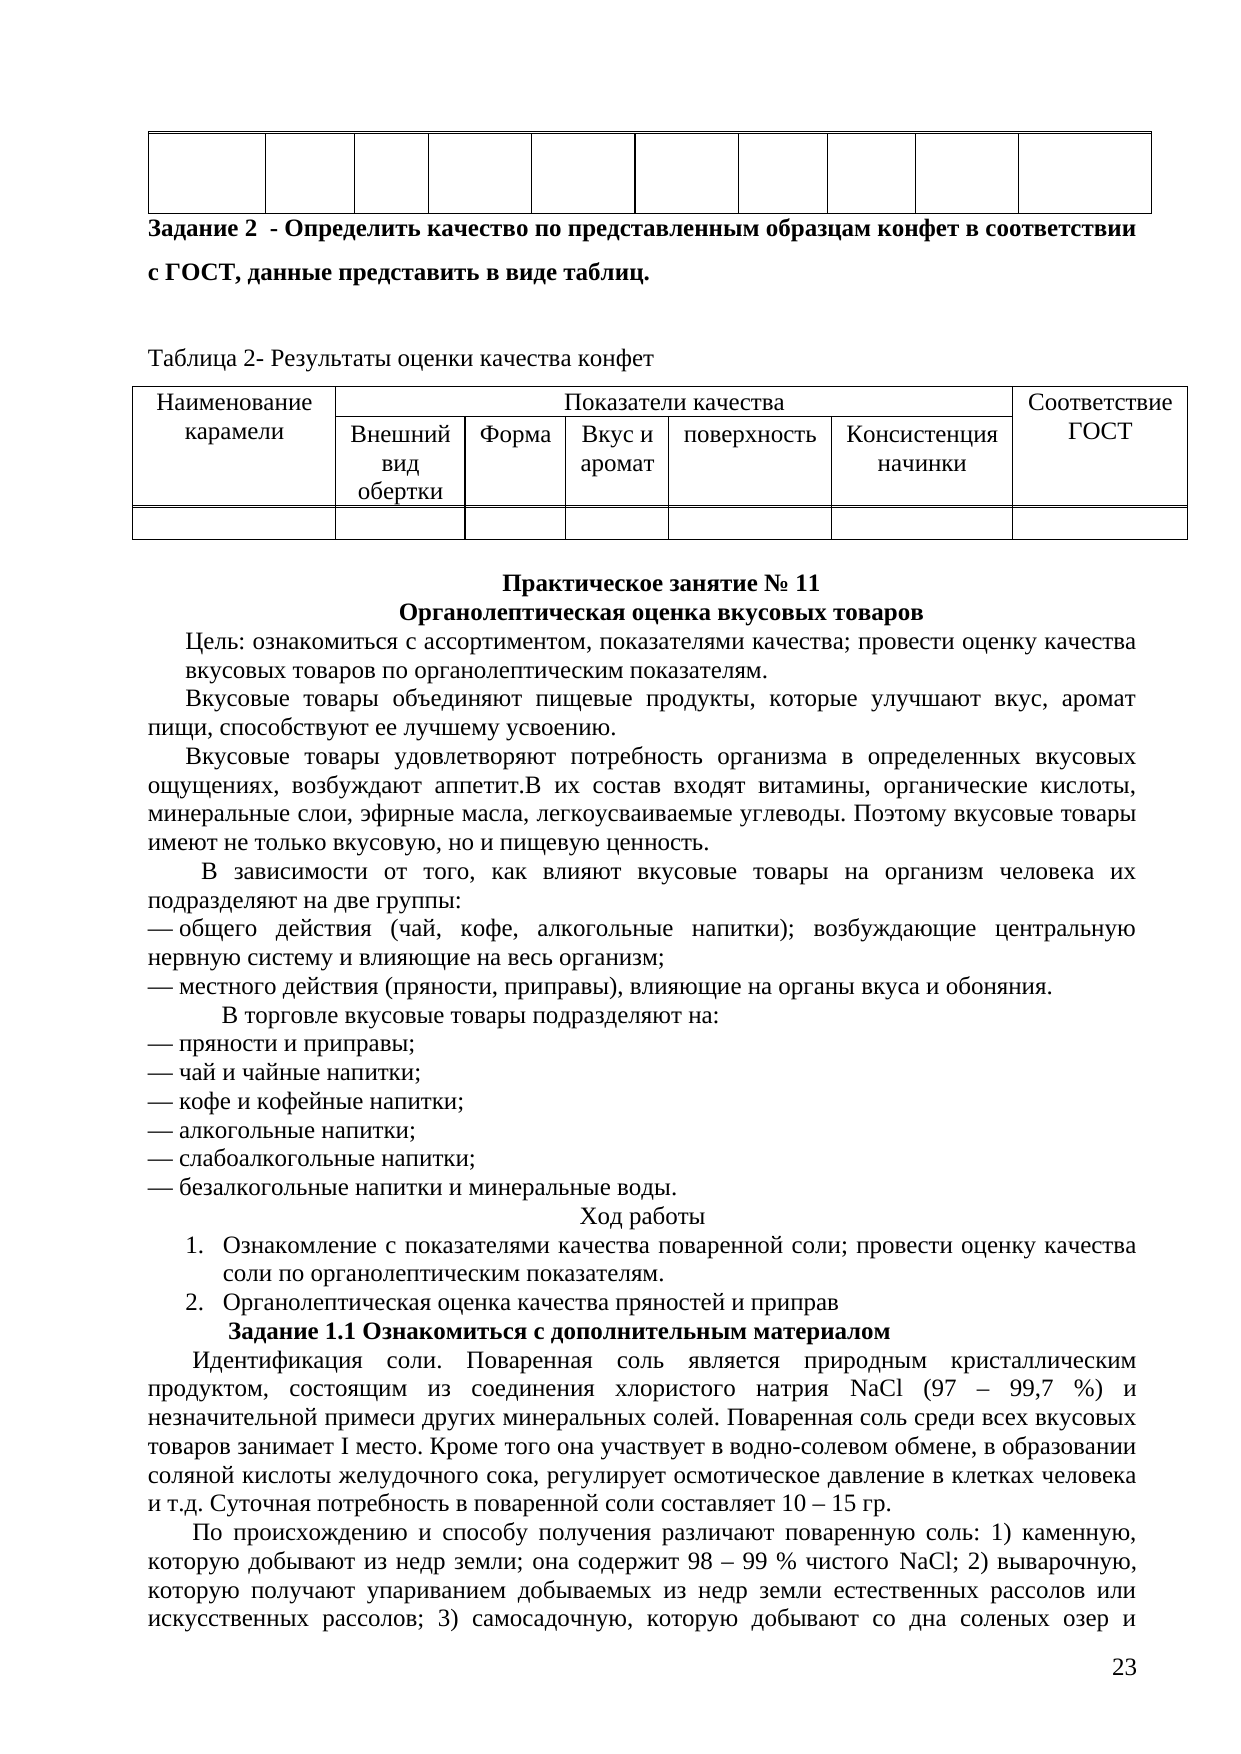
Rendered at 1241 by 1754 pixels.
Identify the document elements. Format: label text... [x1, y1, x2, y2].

table_cell [739, 134, 827, 212]
table_header Показатели качества [336, 387, 1012, 416]
table_cell [355, 134, 428, 212]
text — слабоалкогольные напитки; [148, 1143, 1137, 1172]
table_cell [828, 134, 915, 212]
text — пряности и приправы; [148, 1028, 1137, 1057]
table_cell [1019, 134, 1151, 212]
list Ознакомление с показателями качества поваренной соли; провести оценку качества соли по органолептическим показателям. [185, 1230, 1137, 1287]
text — общего действия (чай, кофе, алкогольные напитки); возбуждающие центральную нервную систему и влияющие на весь организм; [148, 913, 1137, 971]
table_cell [916, 134, 1018, 212]
table_cell [636, 134, 738, 212]
table_header Наименование карамели [133, 387, 335, 505]
text В торговле вкусовые товары подразделяют на: [148, 1000, 1137, 1028]
table_cell [1013, 508, 1187, 539]
table_cell поверхность [669, 417, 831, 505]
table_cell [566, 508, 668, 539]
text — чай и чайные напитки; [148, 1057, 1137, 1086]
text — безалкогольные напитки и минеральные воды. [148, 1172, 1137, 1201]
table_cell [133, 508, 335, 539]
table_cell Консистенция начинки [832, 417, 1012, 505]
table_cell [532, 134, 634, 212]
text Задание 1.1 Ознакомиться с дополнительным материалом [148, 1316, 1137, 1345]
text — местного действия (пряности, приправы), влияющие на органы вкуса и обоняния. [148, 971, 1137, 1000]
table_cell [336, 508, 464, 539]
text Органолептическая оценка вкусовых товаров [185, 597, 1137, 626]
text Цель: ознакомиться с ассортиментом, показателями качества; провести оценку качества вкусовых товаров по органолептическим показателям. [185, 626, 1137, 683]
table_cell Форма [466, 417, 565, 505]
table_cell Вкус и аромат [566, 417, 668, 505]
text Идентификация соли. Поваренная соль является природным кристаллическим продуктом, состоящим из соединения хлористого натрия NaCl (97 – 99,7 %) и незначительной примеси других минеральных солей. Поваренная соль среди всех вкусовых товаров занимает I место. Кроме того она участвует в водно-солевом обмене, в образовании соляной кислоты желудочного сока, регулирует осмотическое давление в клетках человека и т.д. Суточная потребность в поваренной соли составляет 10 – 15 гр. [148, 1345, 1137, 1517]
list Органолептическая оценка качества пряностей и приправ [185, 1287, 1137, 1316]
table_cell [429, 134, 531, 212]
text Таблица 2- Результаты оценки качества конфет [148, 343, 1137, 372]
table_cell [149, 134, 265, 212]
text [148, 1517, 1137, 1632]
table_cell Внешний вид обертки [336, 417, 464, 505]
text Практическое занятие № 11 [185, 568, 1137, 597]
table_cell [832, 508, 1012, 539]
text Вкусовые товары удовлетворяют потребность организма в определенных вкусовых ощущениях, возбуждают аппетит.В их состав входят витамины, органические кислоты, минеральные слои, эфирные масла, легкоусваиваемые углеводы. Поэтому вкусовые товары имеют не только вкусовую, но и пищевую ценность. [148, 741, 1137, 856]
text — кофе и кофейные напитки; [148, 1086, 1137, 1115]
table_cell [466, 508, 565, 539]
text В зависимости от того, как влияют вкусовые товары на организм человека их подразделяют на две группы: [148, 856, 1137, 913]
table_cell [266, 134, 354, 212]
text — алкогольные напитки; [148, 1115, 1137, 1143]
table_cell [669, 508, 831, 539]
text Ход работы [148, 1201, 1137, 1230]
text Задание 2 - Определить качество по представленным образцам конфет в соответствии с ГОСТ, данные представить в виде таблиц. [148, 214, 1137, 285]
table_header Соответствие ГОСТ [1013, 387, 1187, 505]
text Вкусовые товары объединяют пищевые продукты, которые улучшают вкус, аромат пищи, способствуют ее лучшему усвоению. [148, 683, 1137, 741]
